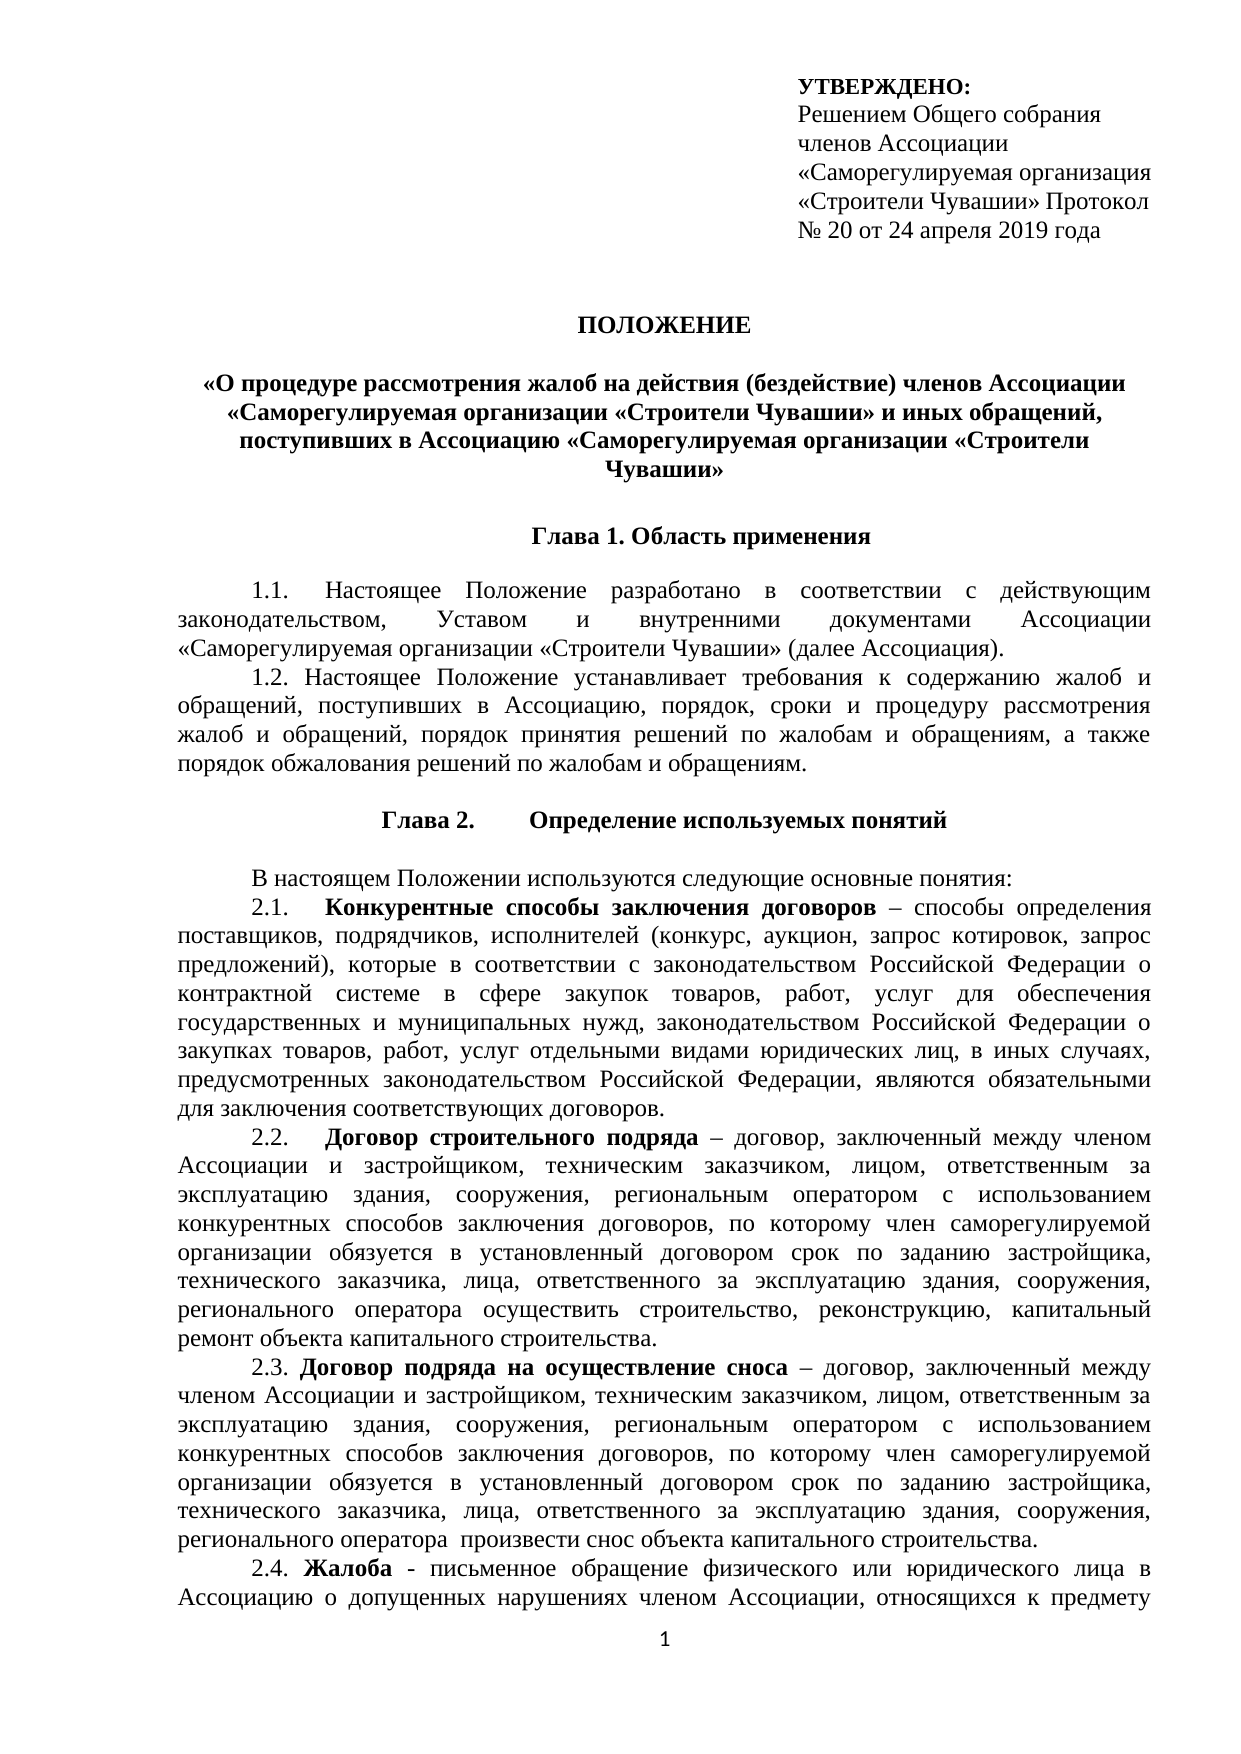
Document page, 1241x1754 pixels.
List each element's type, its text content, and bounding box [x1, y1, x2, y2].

text Глава 1. Область применения [177, 521, 1152, 550]
text 2.2. Договор строительного подряда – договор, заключенный между членом Ассоциации и застройщиком, техническим заказчиком, лицом, ответственным за эксплуатацию здания, сооружения, региональным оператором с использованием конкурентных способов заключения договоров, по которому член саморегулируемой организации обязуется в установленный договором срок по заданию застройщика, технического заказчика, лица, ответственного за эксплуатацию здания, сооружения, регионального оператора осуществить строительство, реконструкцию, капитальный ремонт объекта капитального строительства. [177, 1122, 1152, 1352]
text 2.3. Договор подряда на осуществление сноса – договор, заключенный между членом Ассоциации и застройщиком, техническим заказчиком, лицом, ответственным за эксплуатацию здания, сооружения, региональным оператором с использованием конкурентных способов заключения договоров, по которому член саморегулируемой организации обязуется в установленный договором срок по заданию застройщика, технического заказчика, лица, ответственного за эксплуатацию здания, сооружения, регионального оператора произвести снос объекта капитального строительства. [177, 1352, 1152, 1553]
text 1.1. Настоящее Положение разработано в соответствии с действующим законодательством, Уставом и внутренними документами Ассоциации «Саморегулируемая организации «Строители Чувашии» (далее Ассоциация). [177, 575, 1152, 662]
text Глава 2. Определение используемых понятий [177, 805, 1152, 834]
text В настоящем Положении используются следующие основные понятия: [177, 863, 1152, 892]
text «О процедуре рассмотрения жалоб на действия (бездействие) членов Ассоциации «Саморегулируемая организации «Строители Чувашии» и иных обращений, поступивших в Ассоциацию «Саморегулируемая организации «Строители Чувашии» [177, 368, 1152, 483]
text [177, 1553, 1152, 1610]
text Решением Общего собрания членов Ассоциации «Саморегулируемая организация «Строители Чувашии» Протокол № 20 от 24 апреля 2019 года [797, 99, 1152, 243]
text ПОЛОЖЕНИЕ [177, 311, 1152, 339]
text 2.1. Конкурентные способы заключения договоров – способы определения поставщиков, подрядчиков, исполнителей (конкурс, аукцион, запрос котировок, запрос предложений), которые в соответствии с законодательством Российской Федерации о контрактной системе в сфере закупок товаров, работ, услуг для обеспечения государственных и муниципальных нужд, законодательством Российской Федерации о закупках товаров, работ, услуг отдельными видами юридических лиц, в иных случаях, предусмотренных законодательством Российской Федерации, являются обязательными для заключения соответствующих договоров. [177, 892, 1152, 1122]
text 1.2. Настоящее Положение устанавливает требования к содержанию жалоб и обращений, поступивших в Ассоциацию, порядок, сроки и процедуру рассмотрения жалоб и обращений, порядок принятия решений по жалобам и обращениям, а также порядок обжалования решений по жалобам и обращениям. [177, 662, 1152, 777]
text УТВЕРЖДЕНО: [797, 73, 1152, 99]
